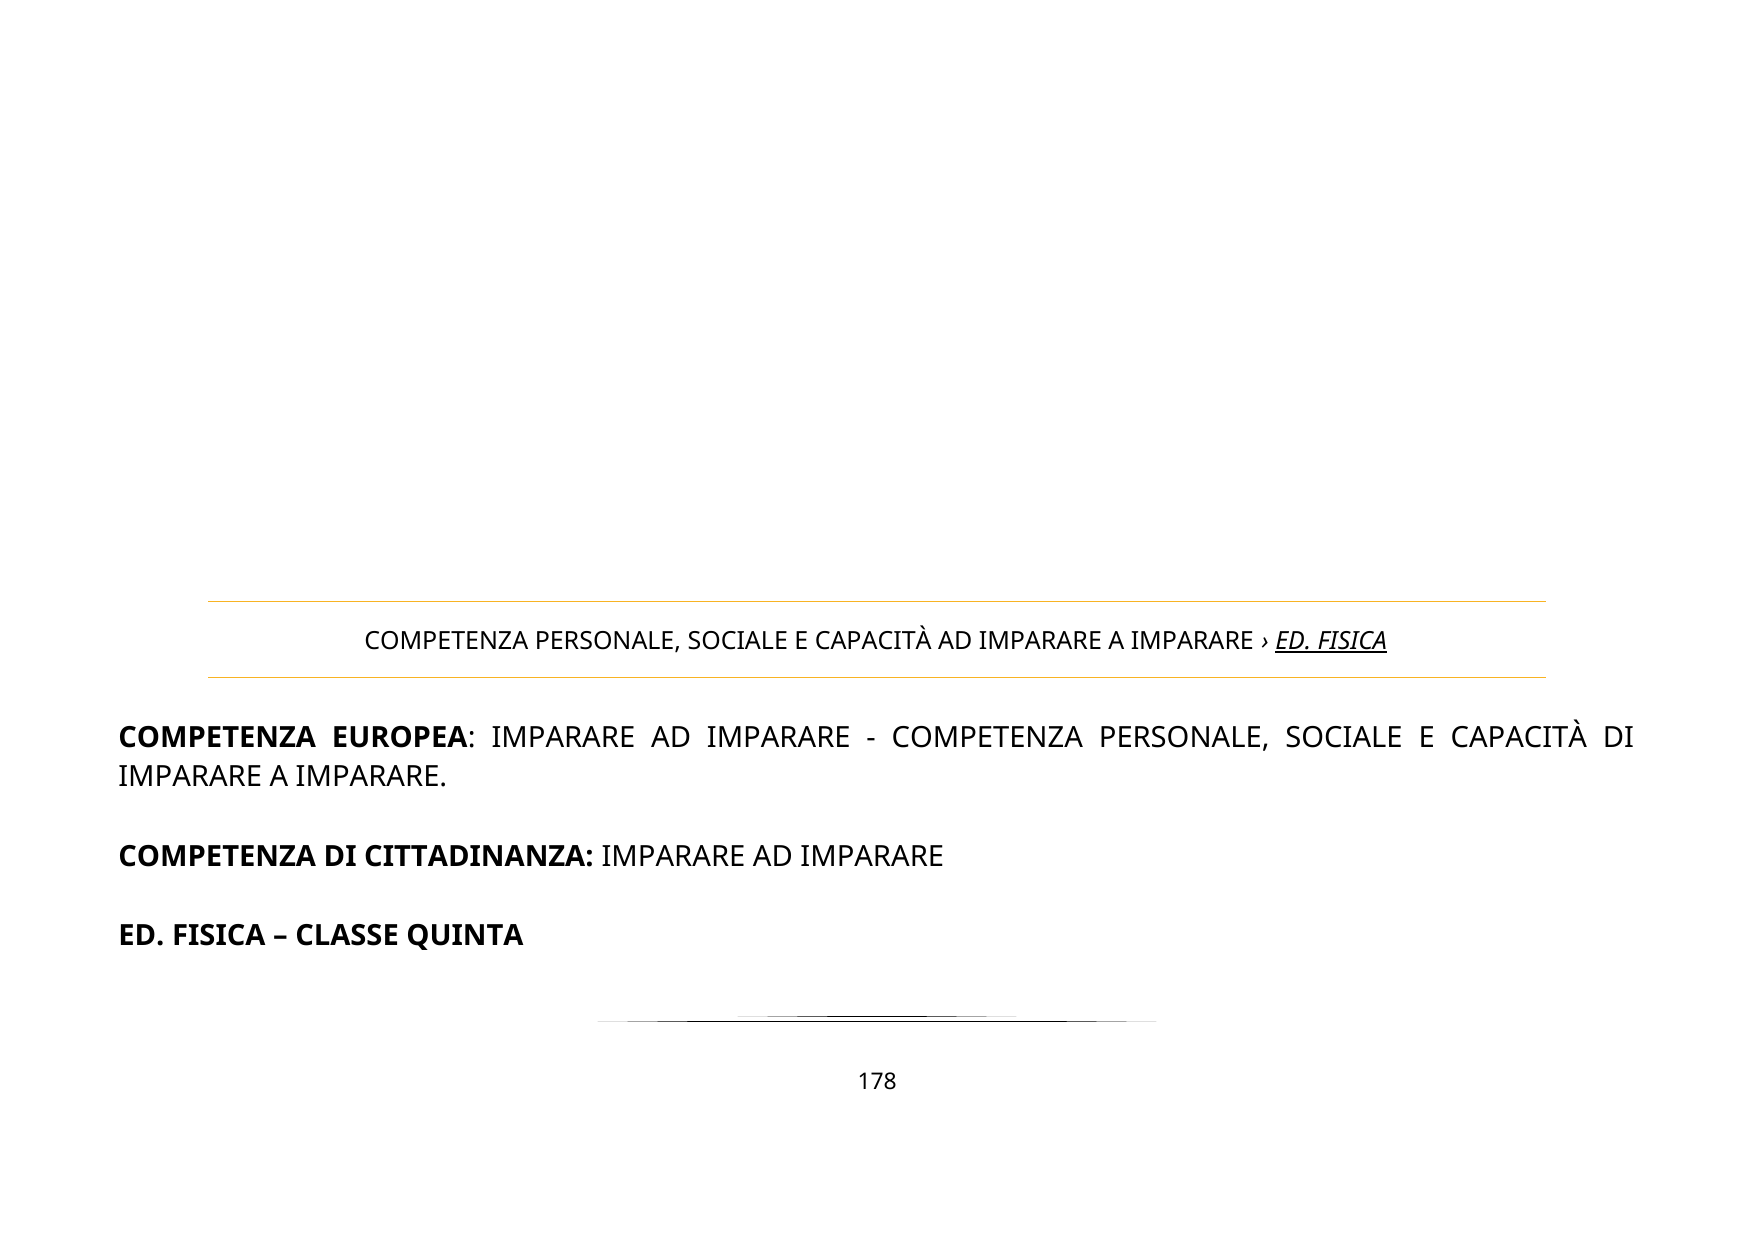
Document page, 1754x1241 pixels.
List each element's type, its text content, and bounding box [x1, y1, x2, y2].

text COMPETENZA DI CITTADINANZA: IMPARARE AD IMPARARE [118, 835, 1636, 875]
text COMPETENZA PERSONALE, SOCIALE E CAPACITÀ AD IMPARARE A IMPARARE › ED. FISICA [208, 602, 1546, 677]
text ED. FISICA – CLASSE QUINTA [118, 914, 1636, 954]
text COMPETENZA EUROPEA: IMPARARE AD IMPARARE - COMPETENZA PERSONALE, SOCIALE E CAPACITÀ DI IMPARARE A IMPARARE. [118, 716, 1636, 795]
